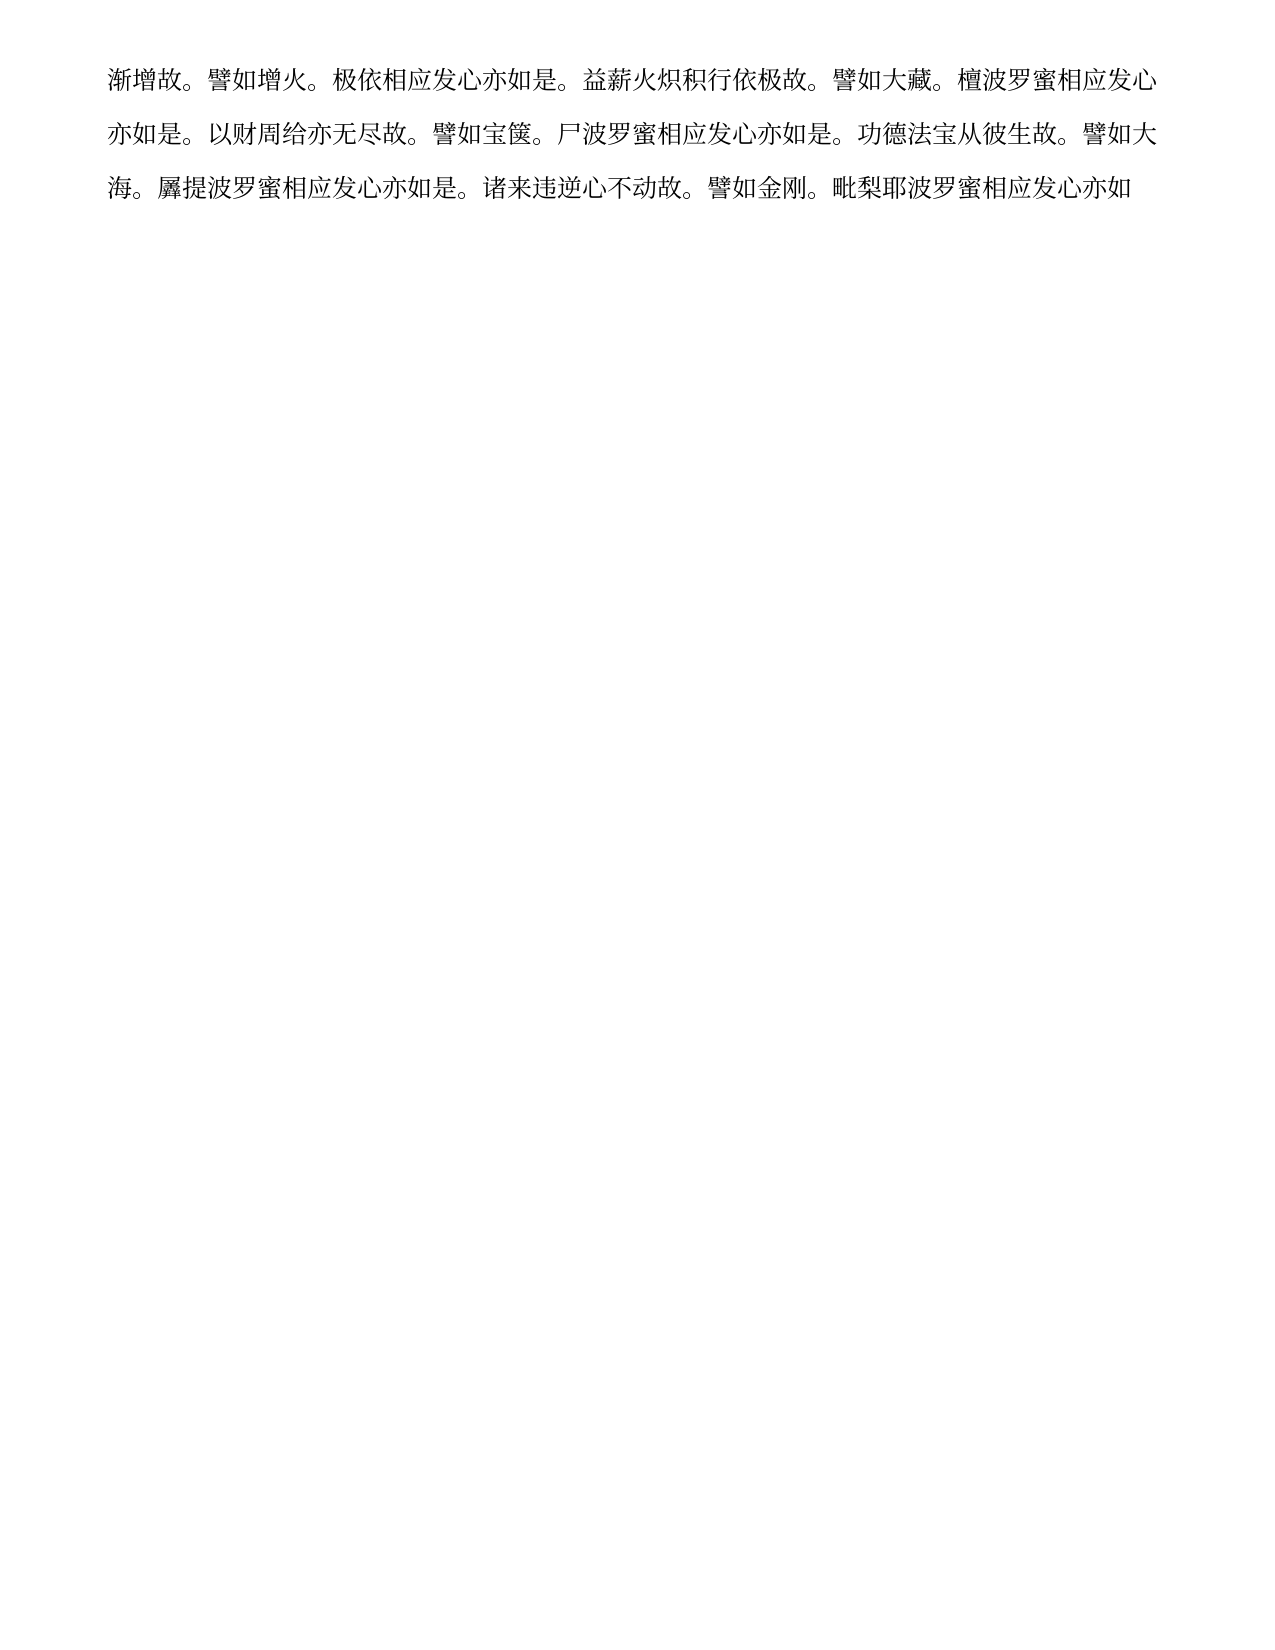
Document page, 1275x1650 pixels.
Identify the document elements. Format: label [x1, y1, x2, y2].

text [107, 60, 1159, 205]
